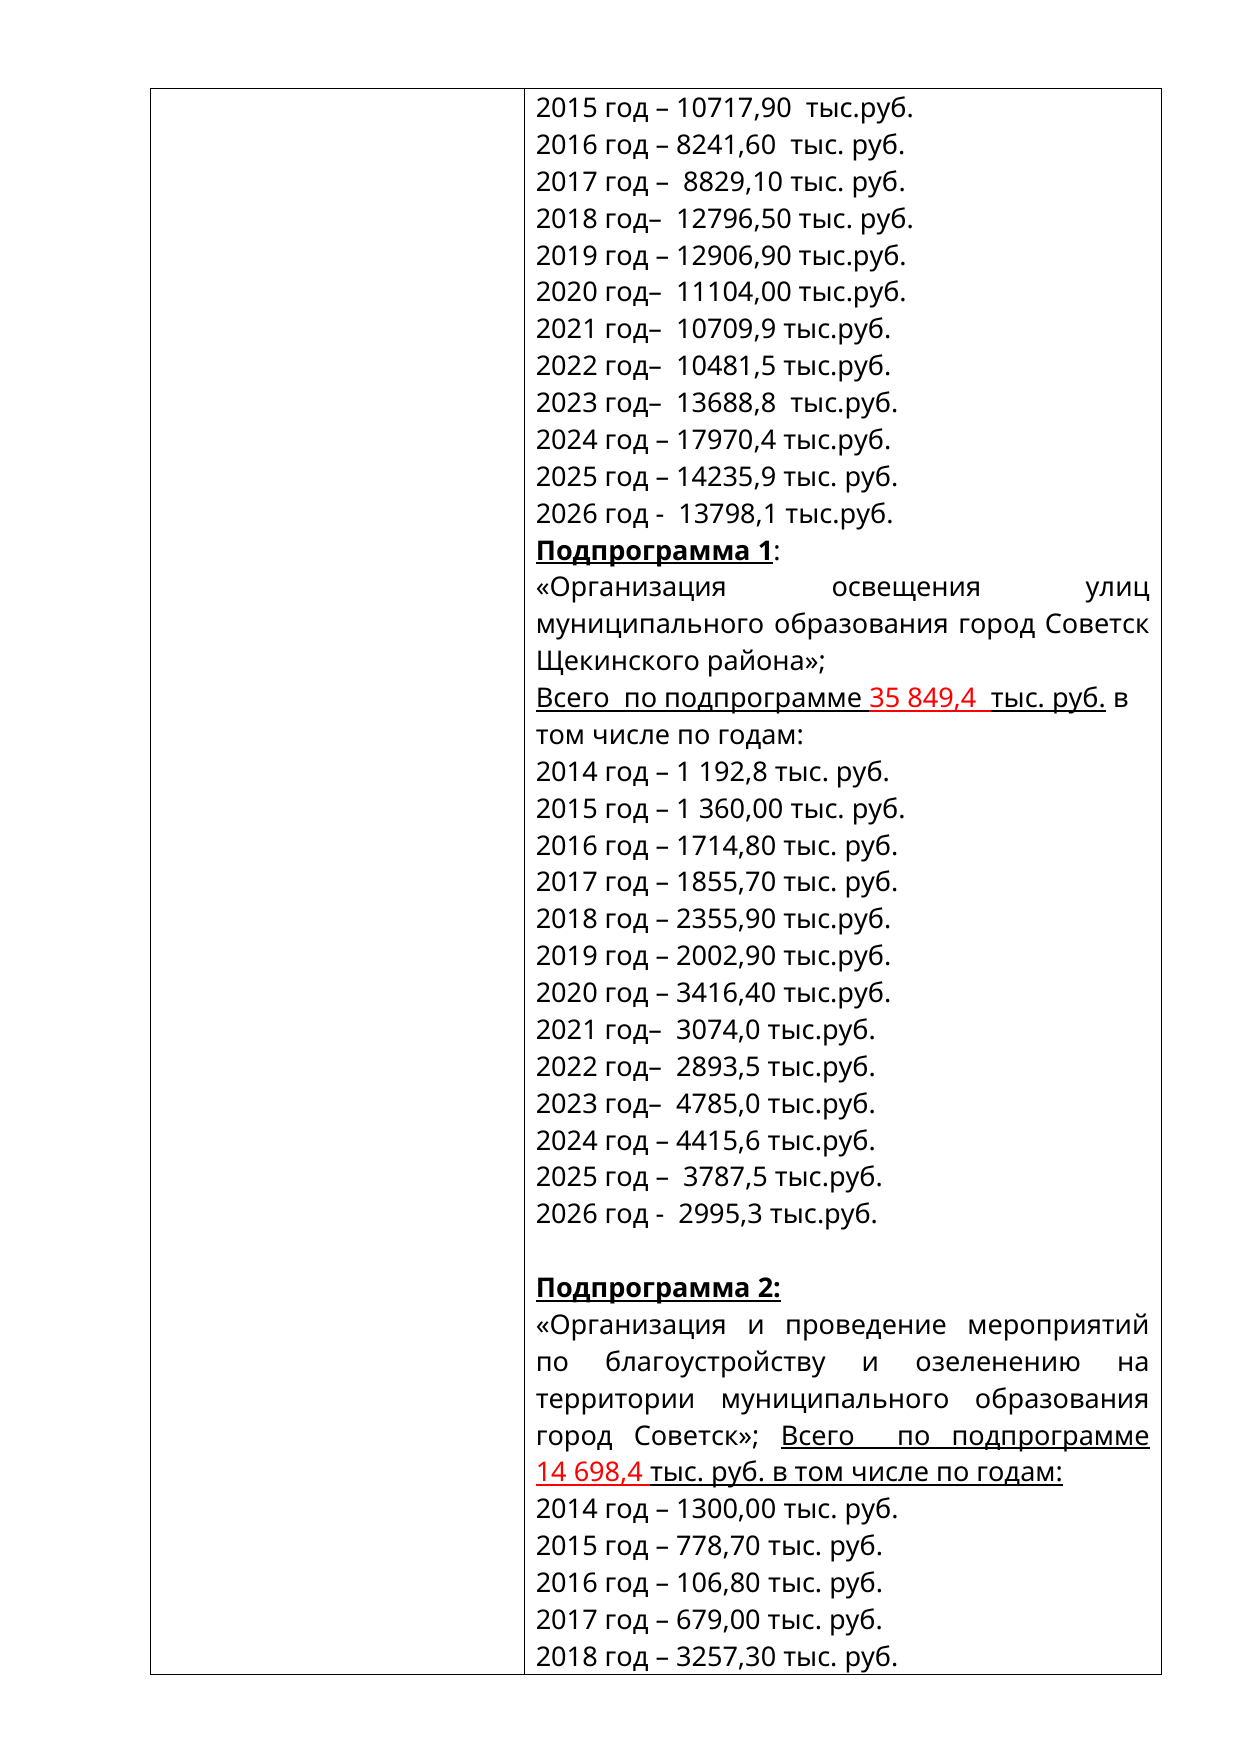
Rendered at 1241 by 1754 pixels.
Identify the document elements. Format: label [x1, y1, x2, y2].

table_cell [151, 89, 524, 1674]
table_cell [525, 89, 1161, 1674]
